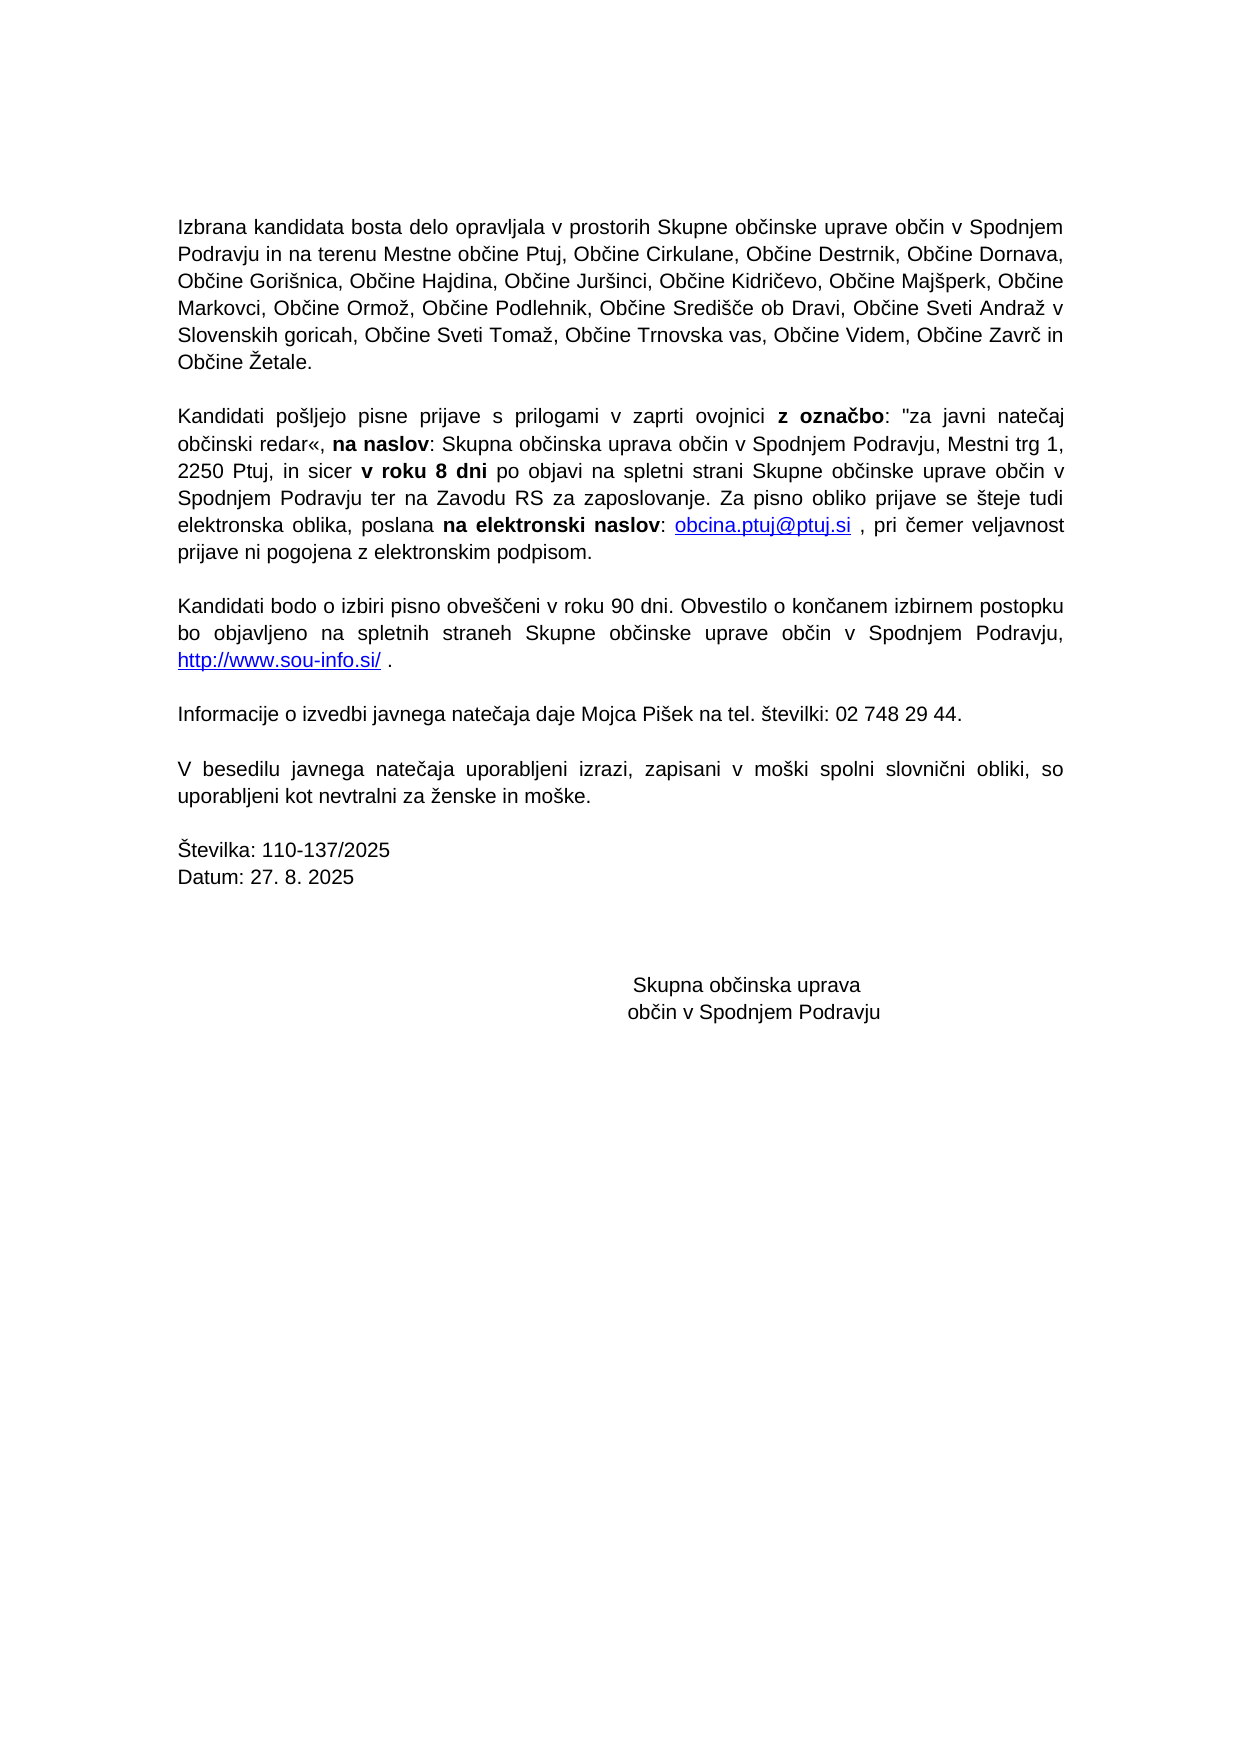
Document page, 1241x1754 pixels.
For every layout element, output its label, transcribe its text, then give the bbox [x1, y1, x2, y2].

text Kandidati pošljejo pisne prijave s prilogami v zaprti ovojnici z označbo: "za javni natečaj občinski redar«, na naslov: Skupna občinska uprava občin v Spodnjem Podravju, Mestni trg 1, 2250 Ptuj, in sicer v roku 8 dni po objavi na spletni strani Skupne občinske uprave občin v Spodnjem Podravju ter na Zavodu RS za zaposlovanje. Za pisno obliko prijave se šteje tudi elektronska oblika, poslana na elektronski naslov: obcina.ptuj@ptuj.si , pri čemer veljavnost prijave ni pogojena z elektronskim podpisom. [177, 401, 1065, 564]
text občin v Spodnjem Podravju [552, 997, 1065, 1024]
text Skupna občinska uprava [177, 970, 1065, 997]
text Kandidati bodo o izbiri pisno obveščeni v roku 90 dni. Obvestilo o končanem izbirnem postopku bo objavljeno na spletnih straneh Skupne občinske uprave občin v Spodnjem Podravju, http://www.sou-info.si/ . [177, 591, 1065, 672]
text Datum: 27. 8. 2025 [177, 862, 1065, 889]
text V besedilu javnega natečaja uporabljeni izrazi, zapisani v moški spolni slovnični obliki, so uporabljeni kot nevtralni za ženske in moške. [177, 753, 1065, 807]
text Izbrana kandidata bosta delo opravljala v prostorih Skupne občinske uprave občin v Spodnjem Podravju in na terenu Mestne občine Ptuj, Občine Cirkulane, Občine Destrnik, Občine Dornava, Občine Gorišnica, Občine Hajdina, Občine Juršinci, Občine Kidričevo, Občine Majšperk, Občine Markovci, Občine Ormož, Občine Podlehnik, Občine Središče ob Dravi, Občine Sveti Andraž v Slovenskih goricah, Občine Sveti Tomaž, Občine Trnovska vas, Občine Videm, Občine Zavrč in Občine Žetale. [177, 212, 1065, 374]
text Številka: 110-137/2025 [177, 834, 1065, 862]
text Informacije o izvedbi javnega natečaja daje Mojca Pišek na tel. številki: 02 748 29 44. [177, 699, 1065, 726]
